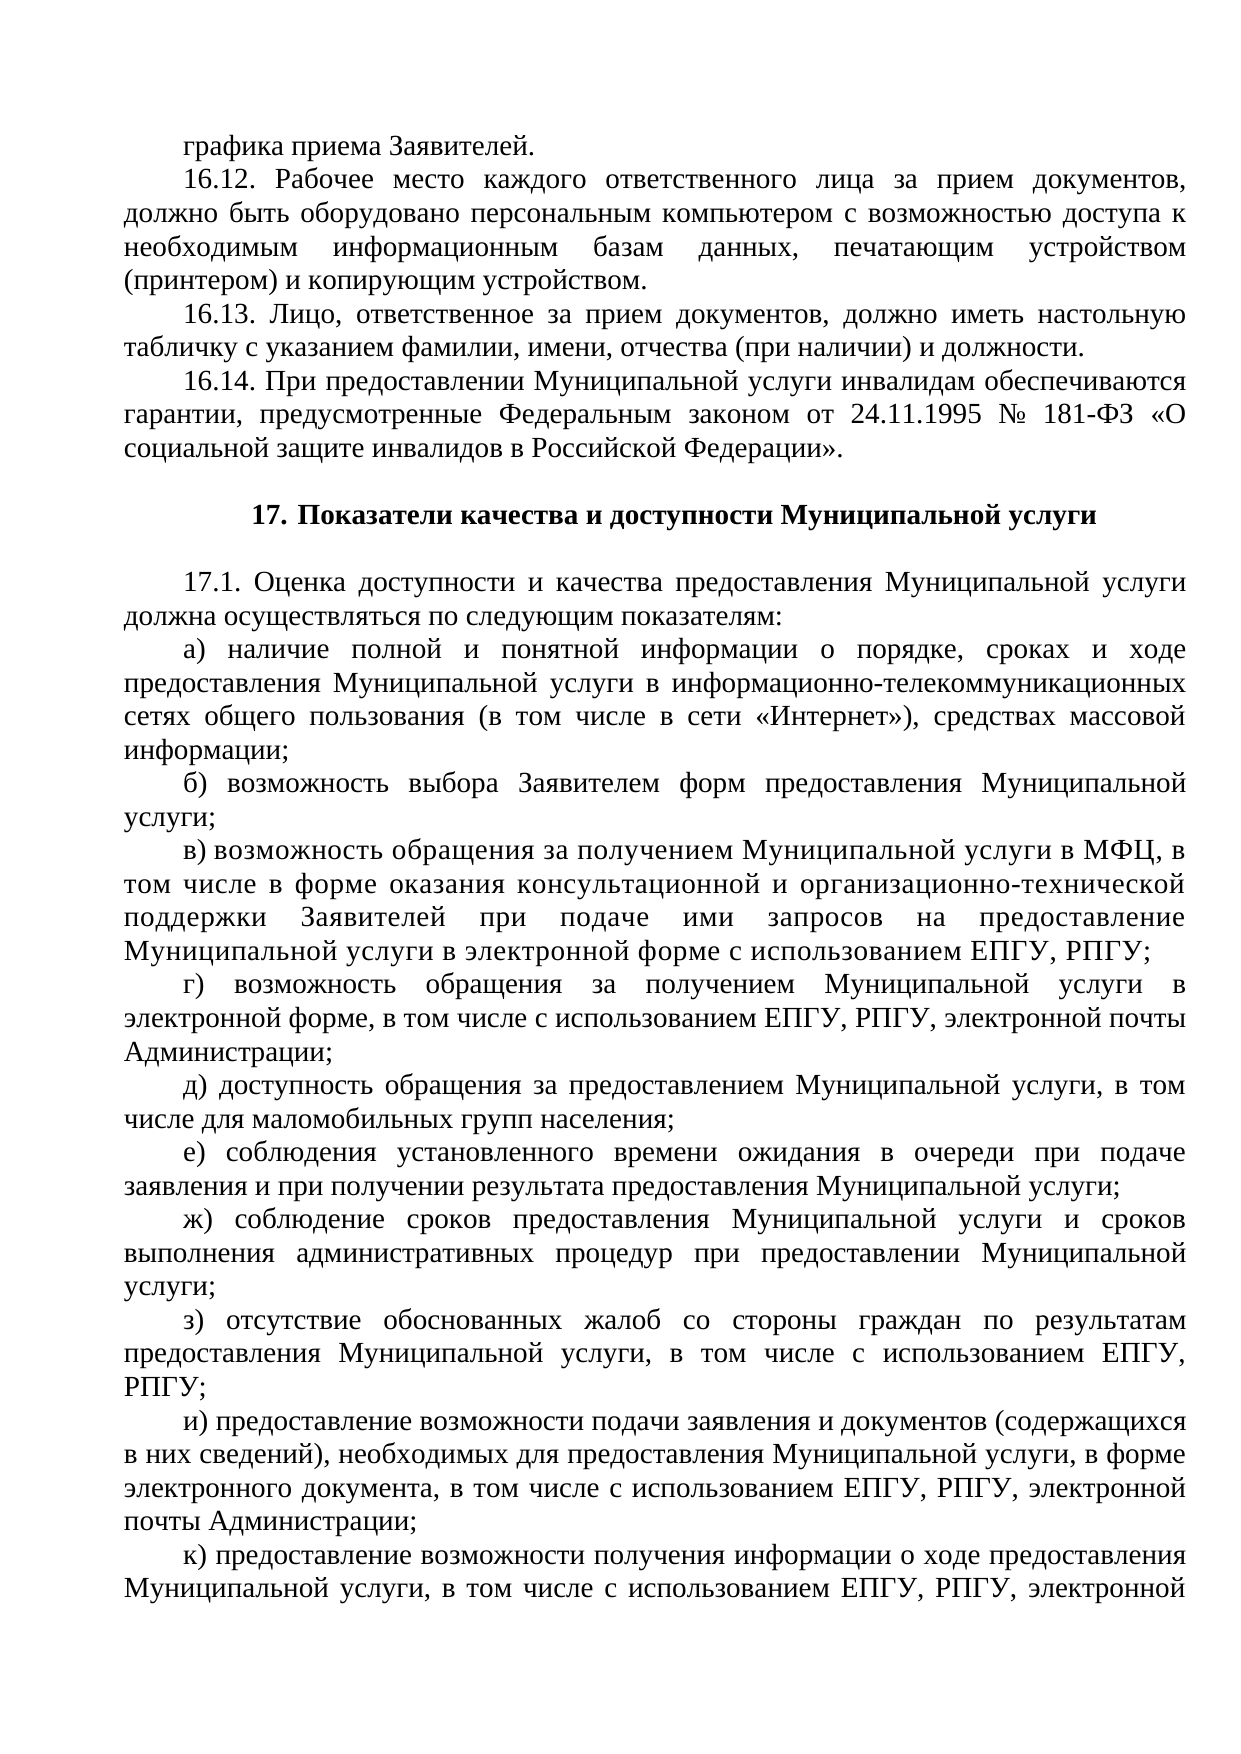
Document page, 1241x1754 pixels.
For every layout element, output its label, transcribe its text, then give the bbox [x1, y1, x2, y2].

text 16.14. При предоставлении Муниципальной услуги инвалидам обеспечиваются гарантии, предусмотренные Федеральным законом от 24.11.1995 № 181-ФЗ «О социальной защите инвалидов в Российской Федерации». [124, 363, 1187, 463]
text б) возможность выбора Заявителем форм предоставления Муниципальной услуги; [124, 765, 1187, 832]
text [124, 1537, 1187, 1604]
text е) соблюдения установленного времени ожидания в очереди при подаче заявления и при получении результата предоставления Муниципальной услуги; [124, 1134, 1187, 1201]
text а) наличие полной и понятной информации о порядке, сроках и ходе предоставления Муниципальной услуги в информационно-телекоммуникационных сетях общего пользования (в том числе в сети «Интернет»), средствах массовой информации; [124, 631, 1187, 765]
text 17.1. Оценка доступности и качества предоставления Муниципальной услуги должна осуществляться по следующим показателям: [124, 564, 1187, 631]
text г) возможность обращения за получением Муниципальной услуги в электронной форме, в том числе с использованием ЕПГУ, РПГУ, электронной почты Администрации; [124, 967, 1187, 1067]
text ж) соблюдение сроков предоставления Муниципальной услуги и сроков выполнения административных процедур при предоставлении Муниципальной услуги; [124, 1201, 1187, 1302]
list Показатели качества и доступности Муниципальной услуги [161, 497, 1187, 531]
text з) отсутствие обоснованных жалоб со стороны граждан по результатам предоставления Муниципальной услуги, в том числе с использованием ЕПГУ, РПГУ; [124, 1302, 1187, 1403]
text 16.12. Рабочее место каждого ответственного лица за прием документов, должно быть оборудовано персональным компьютером с возможностью доступа к необходимым информационным базам данных, печатающим устройством (принтером) и копирующим устройством. [124, 162, 1187, 296]
text графика приема Заявителей. [124, 128, 1187, 162]
text и) предоставление возможности подачи заявления и документов (содержащихся в них сведений), необходимых для предоставления Муниципальной услуги, в форме электронного документа, в том числе с использованием ЕПГУ, РПГУ, электронной почты Администрации; [124, 1403, 1187, 1537]
text в) возможность обращения за получением Муниципальной услуги в МФЦ, в том числе в форме оказания консультационной и организационно-технической поддержки Заявителей при подаче ими запросов на предоставление Муниципальной услуги в электронной форме с использованием ЕПГУ, РПГУ; [124, 832, 1187, 967]
text д) доступность обращения за предоставлением Муниципальной услуги, в том числе для маломобильных групп населения; [124, 1067, 1187, 1134]
text 16.13. Лицо, ответственное за прием документов, должно иметь настольную табличку с указанием фамилии, имени, отчества (при наличии) и должности. [124, 296, 1187, 363]
